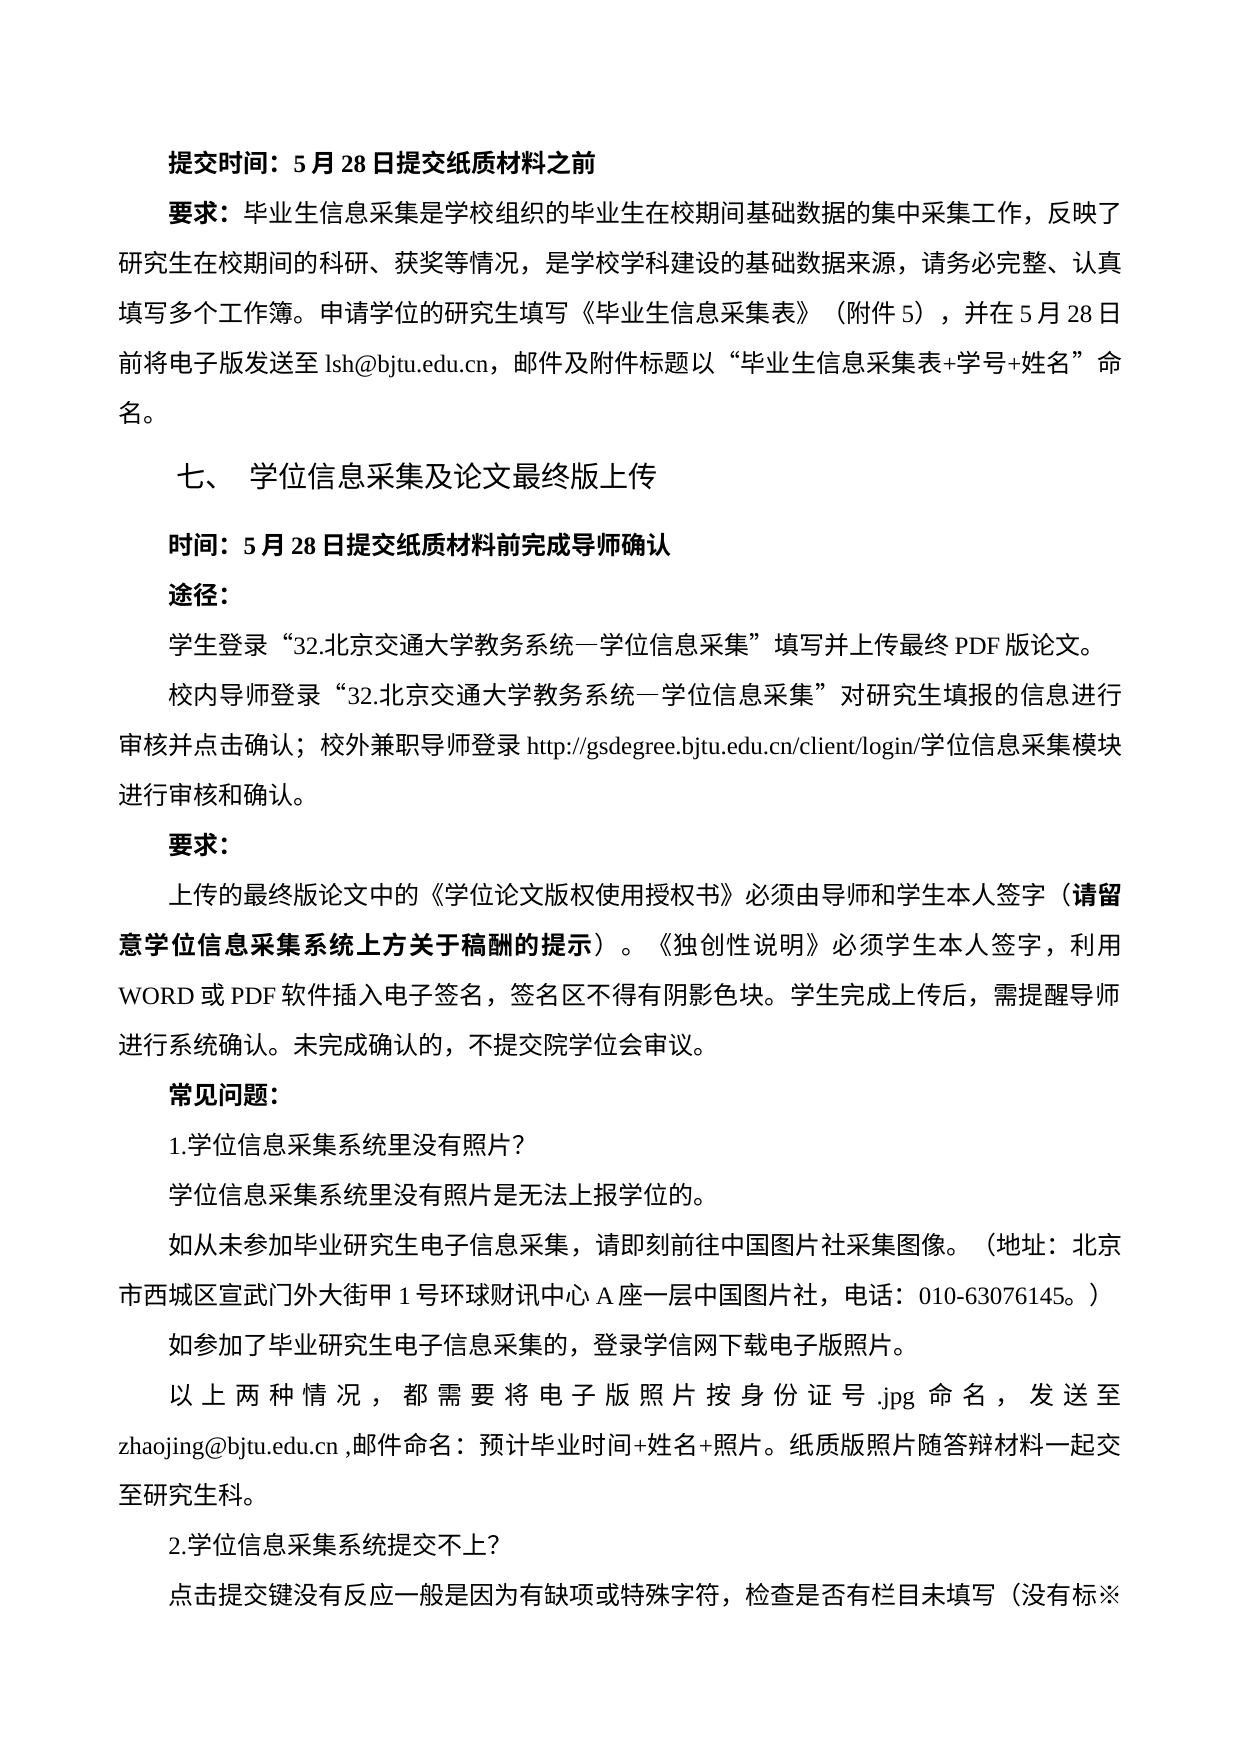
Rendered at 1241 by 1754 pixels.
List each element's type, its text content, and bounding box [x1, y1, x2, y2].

text 途径： [118, 562, 1122, 612]
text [118, 1562, 1122, 1612]
text 2.学位信息采集系统提交不上？ [118, 1512, 1122, 1562]
text 要求： [118, 812, 1122, 862]
text 如参加了毕业研究生电子信息采集的，登录学信网下载电子版照片。 [118, 1312, 1122, 1362]
text 学位信息采集系统里没有照片是无法上报学位的。 [118, 1162, 1122, 1212]
text 1.学位信息采集系统里没有照片？ [118, 1112, 1122, 1162]
text 上传的最终版论文中的《学位论文版权使用授权书》必须由导师和学生本人签字（请留意学位信息采集系统上方关于稿酬的提示）。《独创性说明》必须学生本人签字，利用WORD或PDF软件插入电子签名，签名区不得有阴影色块。学生完成上传后，需提醒导师进行系统确认。未完成确认的，不提交院学位会审议。 [118, 862, 1122, 1062]
text 常见问题： [118, 1062, 1122, 1112]
text 校内导师登录“32.北京交通大学教务系统—学位信息采集”对研究生填报的信息进行审核并点击确认；校外兼职导师登录http://gsdegree.bjtu.edu.cn/client/login/学位信息采集模块进行审核和确认。 [118, 662, 1122, 812]
text 学生登录“32.北京交通大学教务系统—学位信息采集”填写并上传最终PDF版论文。 [118, 612, 1122, 662]
text 提交时间：5月28日提交纸质材料之前 [118, 129, 1122, 179]
list 学位信息采集及论文最终版上传 [118, 446, 1122, 496]
text 时间：5月28日提交纸质材料前完成导师确认 [118, 512, 1122, 562]
text 以上两种情况，都需要将电子版照片按身份证号.jpg命名，发送至zhaojing@bjtu.edu.cn ,邮件命名：预计毕业时间+姓名+照片。纸质版照片随答辩材料一起交至研究生科。 [118, 1362, 1122, 1512]
text 如从未参加毕业研究生电子信息采集，请即刻前往中国图片社采集图像。（地址：北京市西城区宣武门外大街甲1号环球财讯中心A座一层中国图片社，电话：010-63076145。） [118, 1212, 1122, 1312]
text 要求：毕业生信息采集是学校组织的毕业生在校期间基础数据的集中采集工作，反映了研究生在校期间的科研、获奖等情况，是学校学科建设的基础数据来源，请务必完整、认真填写多个工作簿。申请学位的研究生填写《毕业生信息采集表》（附件5），并在5月28日前将电子版发送至lsh@bjtu.edu.cn，邮件及附件标题以“毕业生信息采集表+学号+姓名”命名。 [118, 179, 1122, 429]
